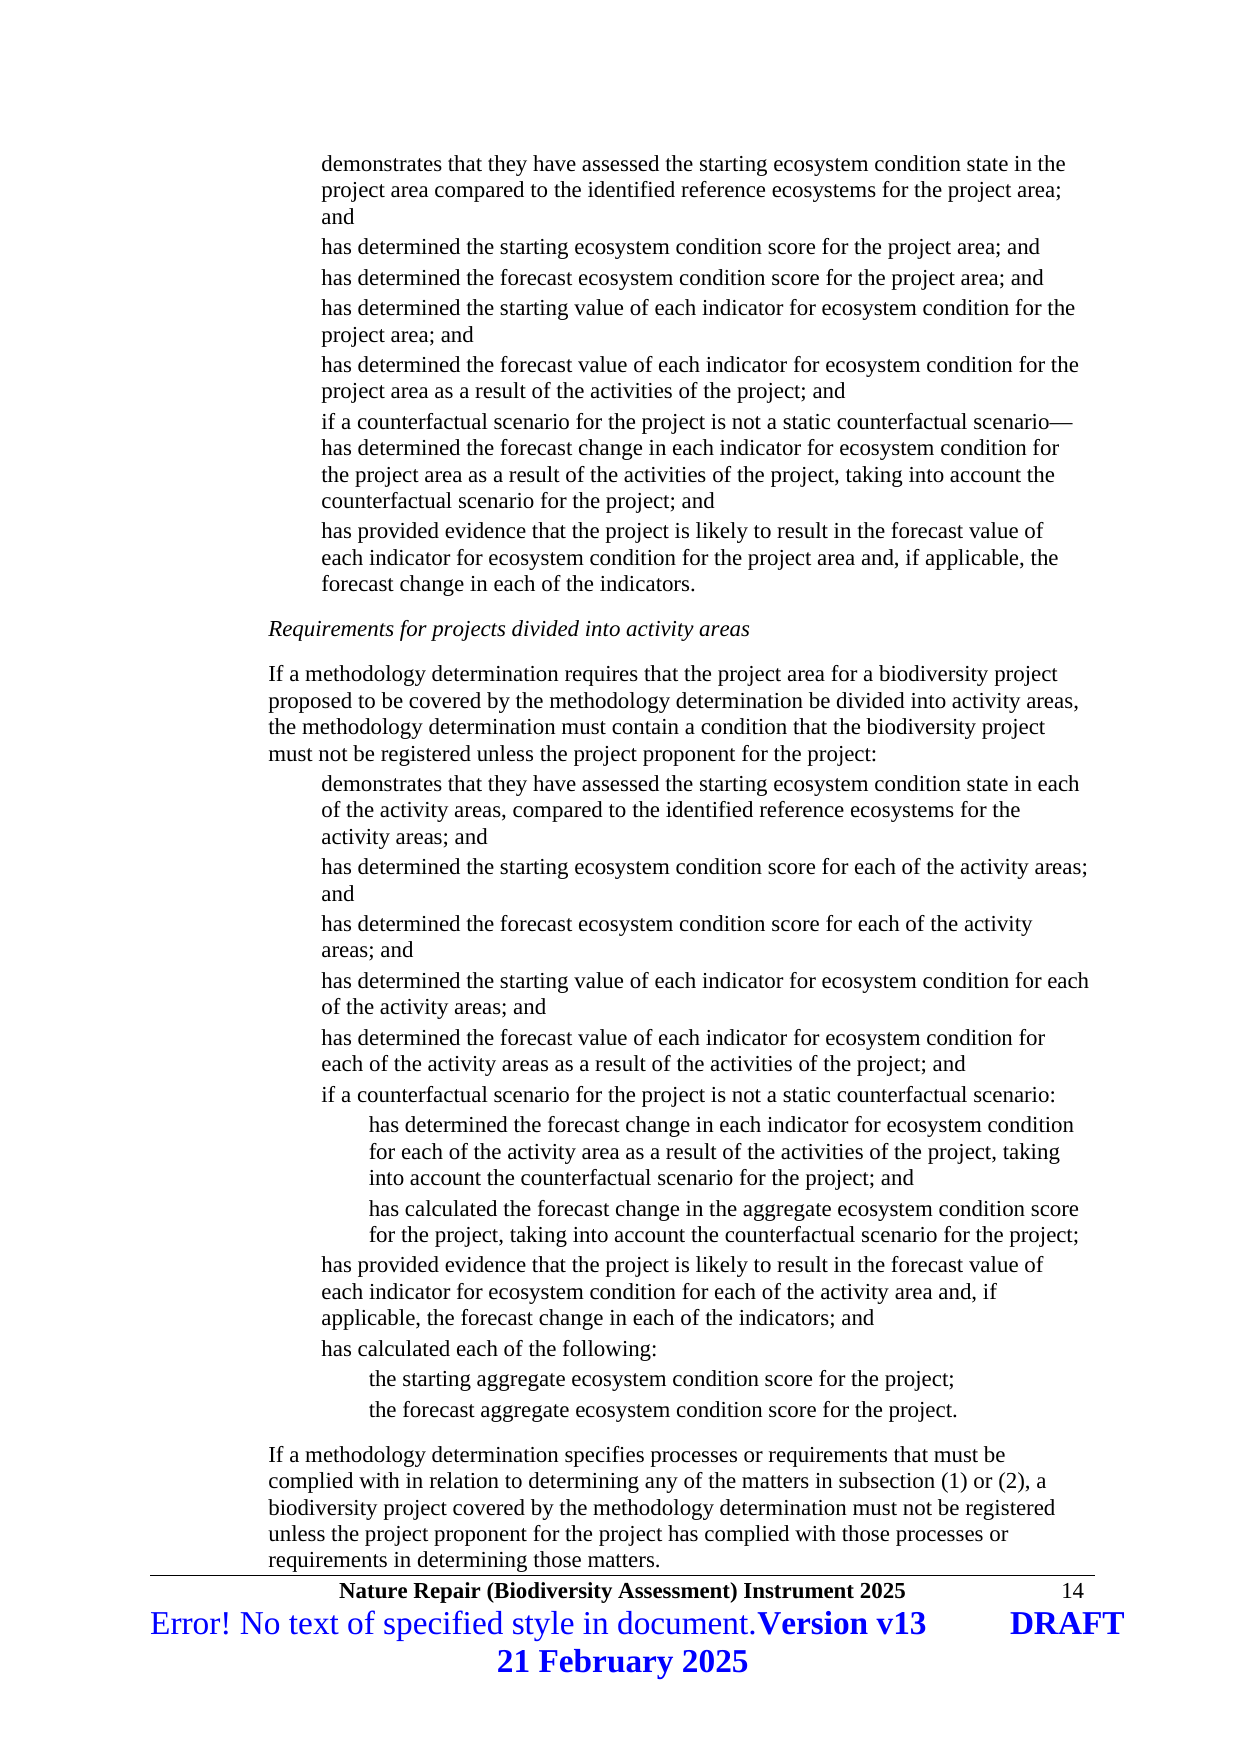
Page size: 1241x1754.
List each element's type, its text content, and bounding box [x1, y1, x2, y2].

text has determined the starting value of each indicator for ecosystem condition for each of the activity areas; and [150, 967, 1090, 1020]
text has determined the forecast ecosystem condition score for each of the activity areas; and [150, 910, 1090, 963]
text has provided evidence that the project is likely to result in the forecast value of each indicator for ecosystem condition for each of the activity area and, if applicable, the forecast change in each of the indicators; and [150, 1251, 1090, 1331]
text demonstrates that they have assessed the starting ecosystem condition state in each of the activity areas, compared to the identified reference ecosystems for the activity areas; and [150, 770, 1090, 849]
text has provided evidence that the project is likely to result in the forecast value of each indicator for ecosystem condition for the project area and, if applicable, the forecast change in each of the indicators. [150, 518, 1090, 597]
text has determined the starting value of each indicator for ecosystem condition for the project area; and [150, 294, 1090, 347]
text If a methodology determination requires that the project area for a biodiversity project proposed to be covered by the methodology determination be divided into activity areas, the methodology determination must contain a condition that the biodiversity project must not be registered unless the project proponent for the project: [150, 661, 1090, 766]
text has determined the forecast ecosystem condition score for the project area; and [150, 264, 1090, 290]
text has determined the forecast change in each indicator for ecosystem condition for each of the activity area as a result of the activities of the project, taking into account the counterfactual scenario for the project; and [150, 1111, 1090, 1190]
text has determined the forecast value of each indicator for ecosystem condition for each of the activity areas as a result of the activities of the project; and [150, 1024, 1090, 1077]
text has determined the starting ecosystem condition score for each of the activity areas; and [150, 853, 1090, 906]
text demonstrates that they have assessed the starting ecosystem condition state in the project area compared to the identified reference ecosystems for the project area; and [150, 150, 1090, 229]
text has determined the forecast value of each indicator for ecosystem condition for the project area as a result of the activities of the project; and [150, 351, 1090, 404]
text if a counterfactual scenario for the project is not a static counterfactual scenario: [150, 1081, 1090, 1107]
text the starting aggregate ecosystem condition score for the project; [150, 1365, 1090, 1392]
text has determined the starting ecosystem condition score for the project area; and [150, 233, 1090, 259]
text if a counterfactual scenario for the project is not a static counterfactual scenario—has determined the forecast change in each indicator for ecosystem condition for the project area as a result of the activities of the project, taking into account the counterfactual scenario for the project; and [150, 408, 1090, 513]
text Requirements for projects divided into activity areas [150, 615, 1090, 642]
text has calculated the forecast change in the aggregate ecosystem condition score for the project, taking into account the counterfactual scenario for the project; [150, 1194, 1090, 1247]
text the forecast aggregate ecosystem condition score for the project. [150, 1396, 1090, 1422]
text has calculated each of the following: [150, 1335, 1090, 1361]
text If a methodology determination specifies processes or requirements that must be complied with in relation to determining any of the matters in subsection (1) or (2), a biodiversity project covered by the methodology determination must not be registered unless the project proponent for the project has complied with those processes or requirements in determining those matters. [150, 1441, 1090, 1573]
